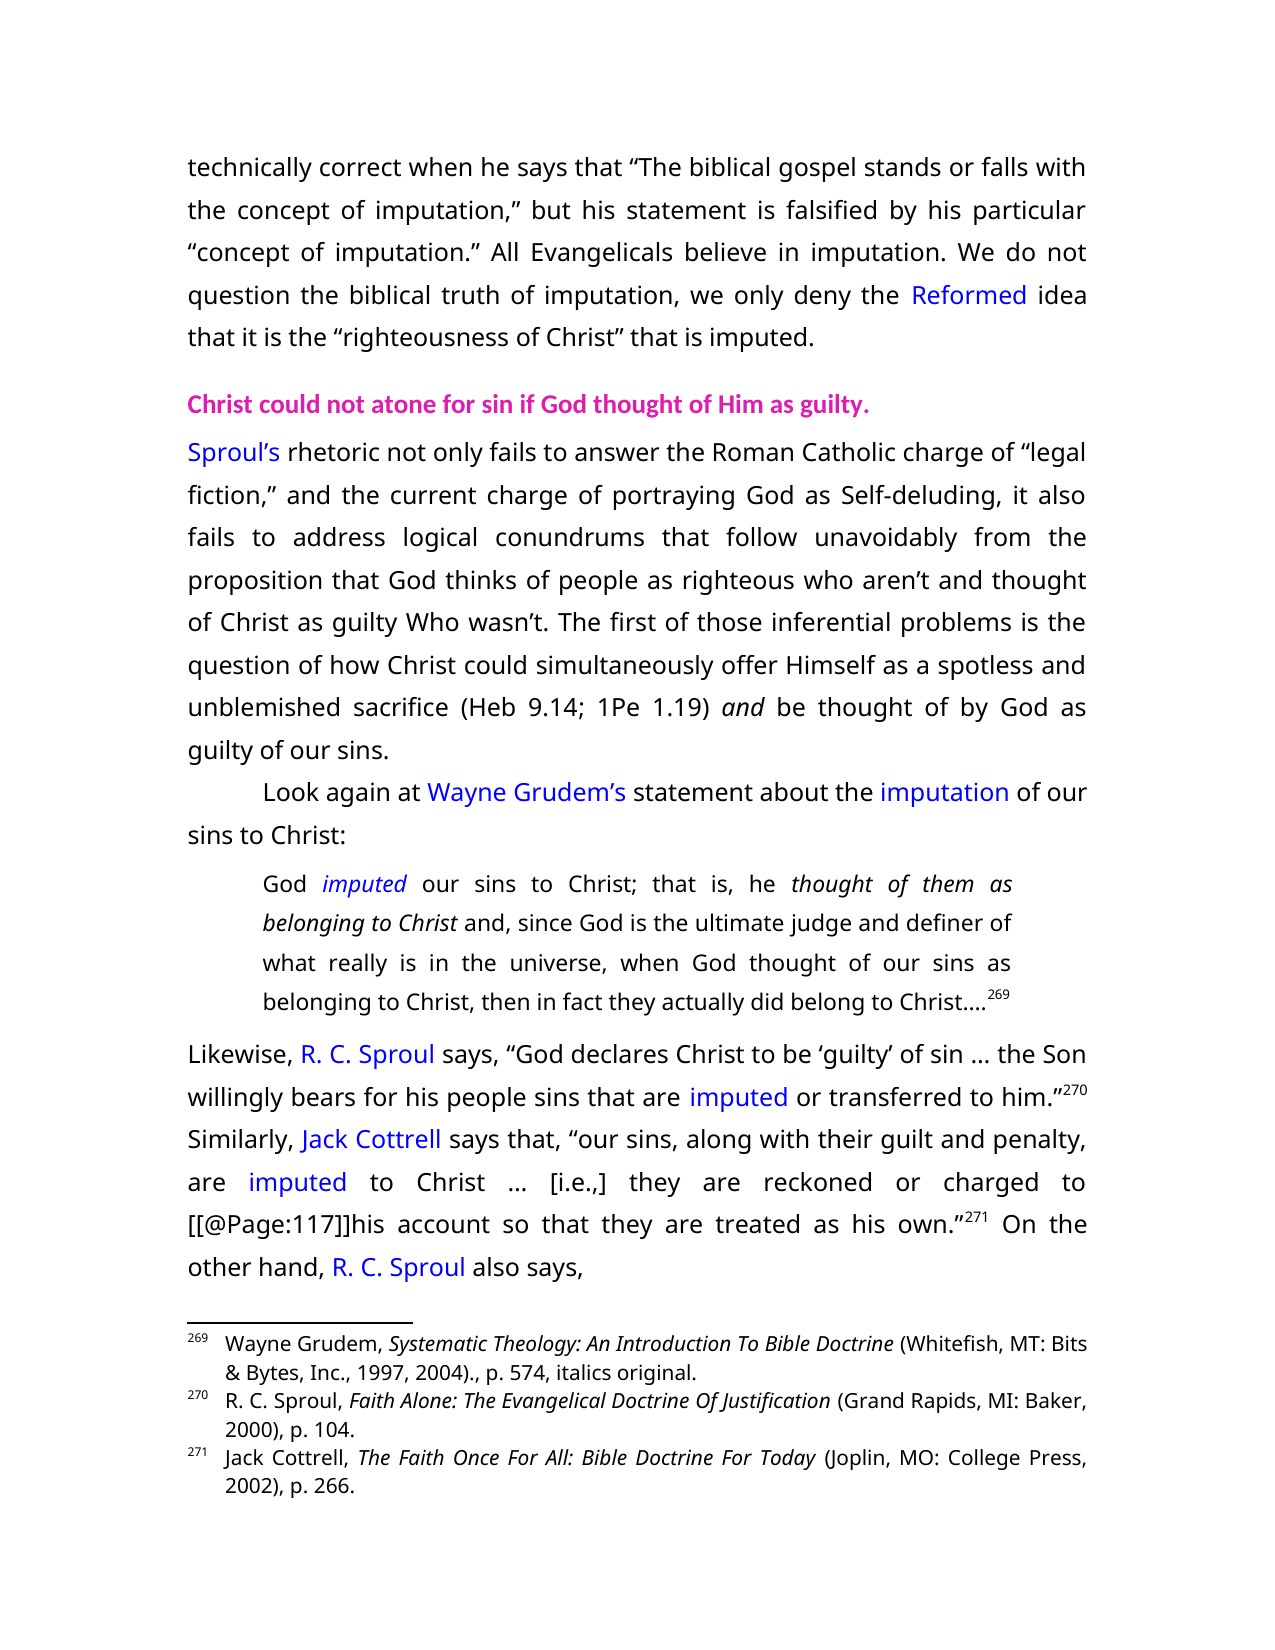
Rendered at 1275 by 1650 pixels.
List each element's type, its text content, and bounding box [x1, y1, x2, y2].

text God imputed our sins to Christ; that is, he thought of them as belonging to Christ and, since God is the ultimate judge and definer of what really is in the universe, when God thought of our sins as belonging to Christ, then in fact they actually did belong to Christ.… [262, 868, 1012, 1017]
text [187, 150, 1087, 354]
text Likewise, R. C. Sproul says, “God declares Christ to be ‘guilty’ of sin … the Son willingly bears for his people sins that are imputed or transferred to him.” Similarly, Jack Cottrell says that, “our sins, along with their guilt and penalty, are imputed to Christ … [i.e.,] they are reckoned or charged to [[@Page:117]]his account so that they are treated as his own.” On the other hand, R. C. Sproul also says, [187, 1037, 1087, 1284]
text Sproul’s rhetoric not only fails to answer the Roman Catholic charge of “legal fiction,” and the current charge of portraying God as Self-deluding, it also fails to address logical conundrums that follow unavoidably from the proposition that God thinks of people as righteous who aren’t and thought of Christ as guilty Who wasn’t. The first of those inferential problems is the question of how Christ could simultaneously offer Himself as a spotless and unblemished sacrifice (Heb 9.14; 1Pe 1.19) and be thought of by God as guilty of our sins. [187, 435, 1087, 767]
subtitle Christ could not atone for sin if God thought of Him as guilty. [187, 387, 1087, 421]
text Look again at Wayne Grudem’s statement about the imputation of our sins to Christ: [187, 775, 1087, 852]
